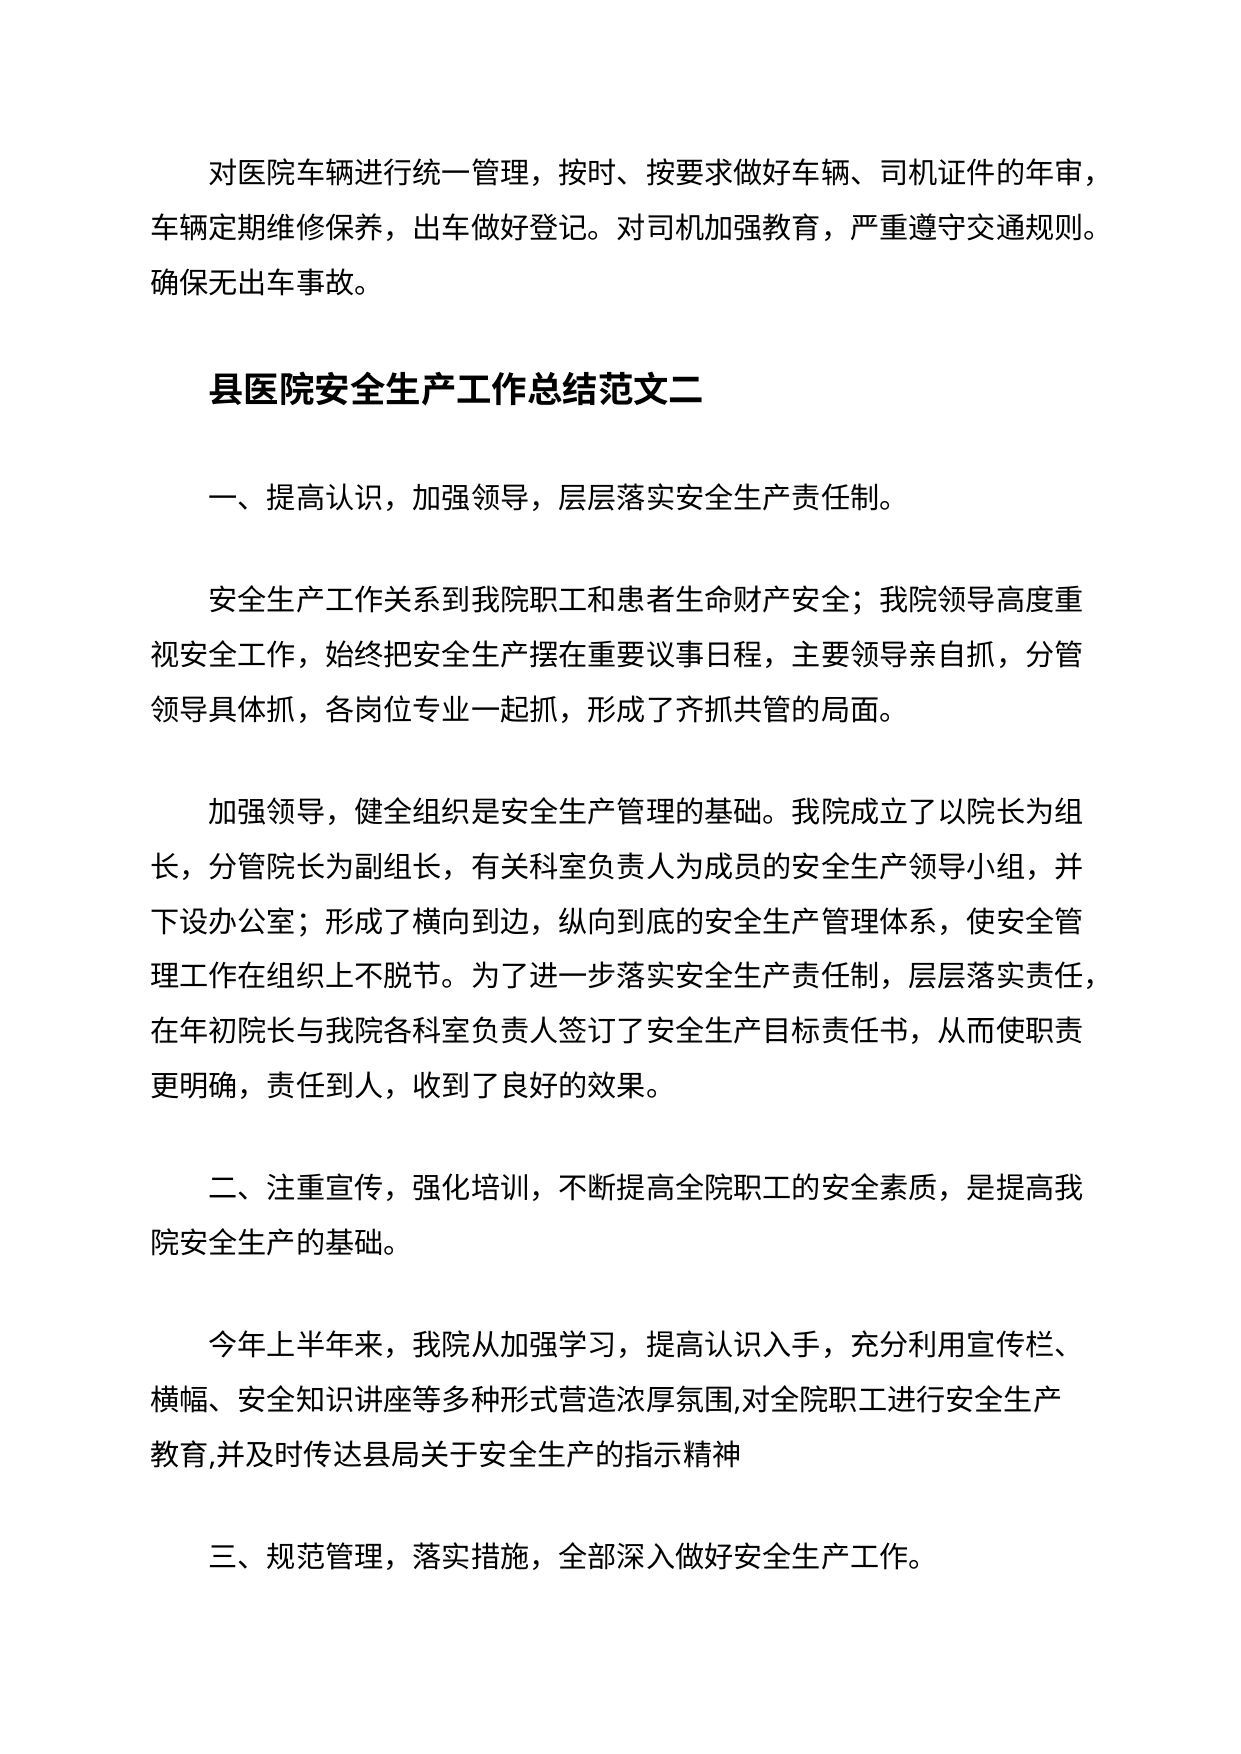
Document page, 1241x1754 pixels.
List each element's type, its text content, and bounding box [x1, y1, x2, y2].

text 安全生产工作关系到我院职工和患者生命财产安全；我院领导高度重视安全工作，始终把安全生产摆在重要议事日程，主要领导亲自抓，分管领导具体抓，各岗位专业一起抓，形成了齐抓共管的局面。 [150, 577, 1090, 729]
text 三、规范管理，落实措施，全部深入做好安全生产工作。 [150, 1533, 1090, 1575]
text 二、注重宣传，强化培训，不断提高全院职工的安全素质，是提高我院安全生产的基础。 [150, 1164, 1090, 1262]
text 一、提高认识，加强领导，层层落实安全生产责任制。 [150, 475, 1090, 517]
text 今年上半年来，我院从加强学习，提高认识入手，充分利用宣传栏、横幅、安全知识讲座等多种形式营造浓厚氛围,对全院职工进行安全生产教育,并及时传达县局关于安全生产的指示精神 [150, 1321, 1090, 1473]
text 对医院车辆进行统一管理，按时、按要求做好车辆、司机证件的年审，车辆定期维修保养，出车做好登记。对司机加强教育，严重遵守交通规则。确保无出车事故。 [150, 150, 1090, 302]
text 加强领导，健全组织是安全生产管理的基础。我院成立了以院长为组长，分管院长为副组长，有关科室负责人为成员的安全生产领导小组，并下设办公室；形成了横向到边，纵向到底的安全生产管理体系，使安全管理工作在组织上不脱节。为了进一步落实安全生产责任制，层层落实责任，在年初院长与我院各科室负责人签订了安全生产目标责任书，从而使职责更明确，责任到人，收到了良好的效果。 [150, 788, 1090, 1105]
text 县医院安全生产工作总结范文二 [150, 362, 1090, 413]
